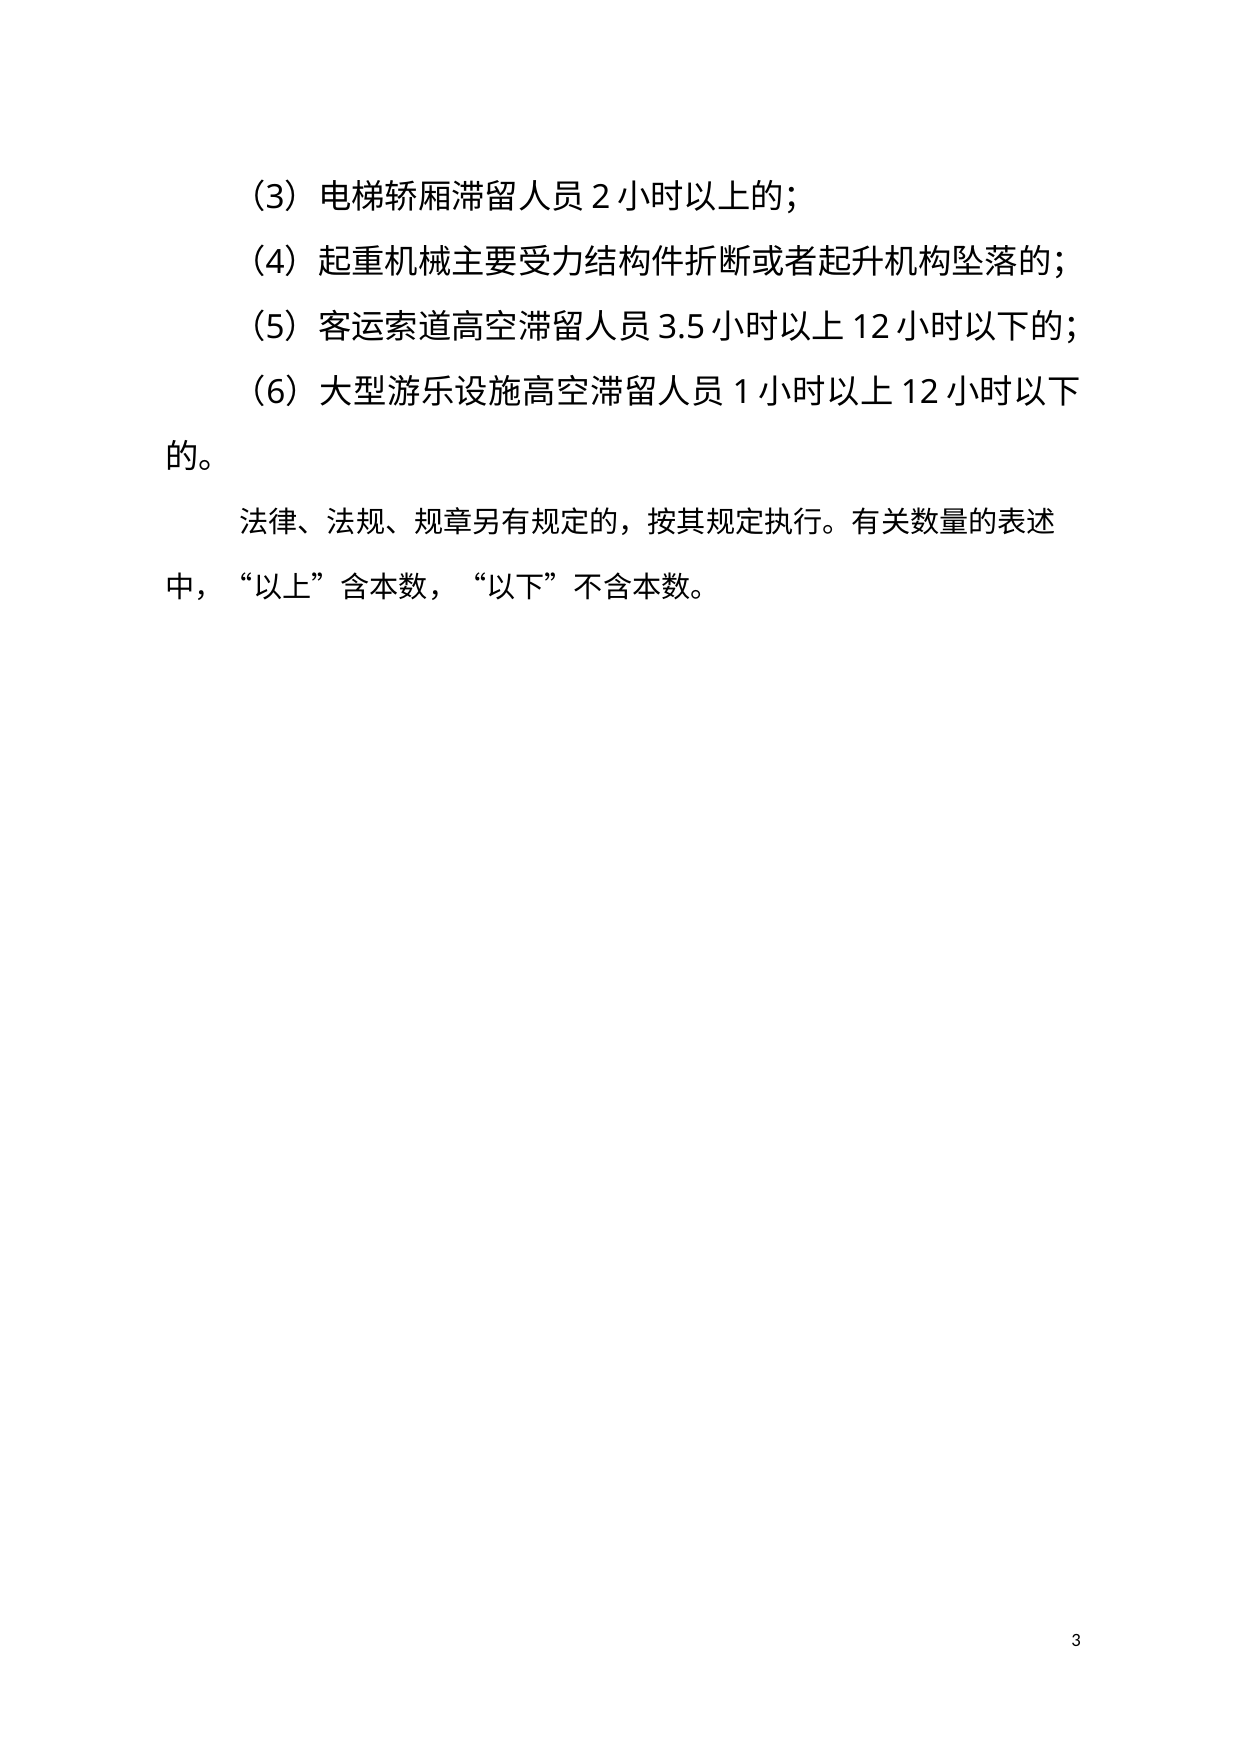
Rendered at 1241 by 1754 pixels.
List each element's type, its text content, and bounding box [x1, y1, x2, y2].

text （3）电梯轿厢滞留人员2小时以上的； [165, 162, 1081, 227]
text 法律、法规、规章另有规定的，按其规定执行。有关数量的表述中，“以上”含本数，“以下”不含本数。 [165, 487, 1081, 617]
text （5）客运索道高空滞留人员3.5小时以上12小时以下的； [165, 292, 1081, 357]
text （4）起重机械主要受力结构件折断或者起升机构坠落的； [165, 227, 1081, 292]
text （6）大型游乐设施高空滞留人员1小时以上12小时以下的。 [165, 357, 1081, 487]
